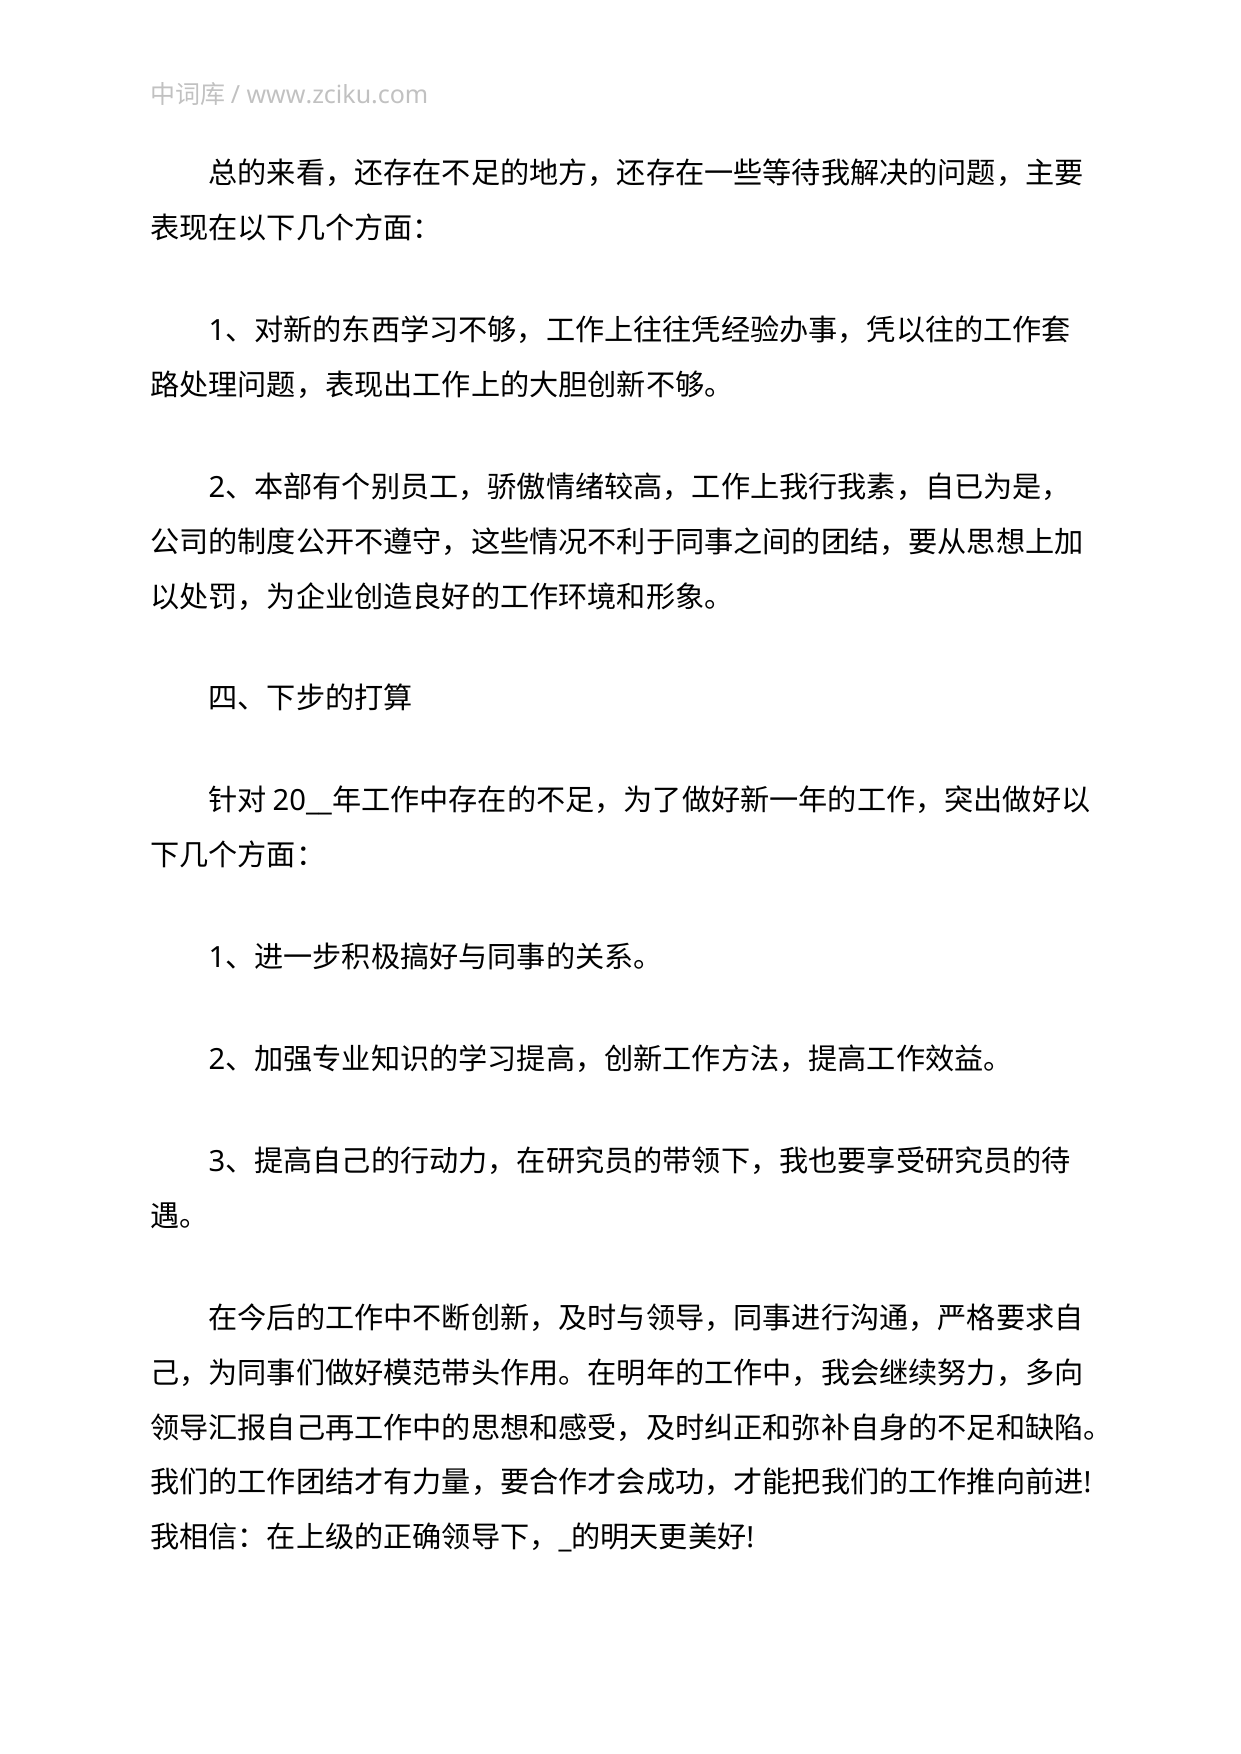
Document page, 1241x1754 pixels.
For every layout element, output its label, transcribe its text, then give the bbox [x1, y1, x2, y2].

text 总的来看，还存在不足的地方，还存在一些等待我解决的问题，主要表现在以下几个方面： [150, 150, 1090, 247]
text 2、加强专业知识的学习提高，创新工作方法，提高工作效益。 [150, 1036, 1090, 1078]
text 1、进一步积极搞好与同事的关系。 [150, 934, 1090, 976]
text 1、对新的东西学习不够，工作上往往凭经验办事，凭以往的工作套路处理问题，表现出工作上的大胆创新不够。 [150, 307, 1090, 404]
text 四、下步的打算 [150, 675, 1090, 717]
text 3、提高自己的行动力，在研究员的带领下，我也要享受研究员的待遇。 [150, 1138, 1090, 1235]
text 在今后的工作中不断创新，及时与领导，同事进行沟通，严格要求自己，为同事们做好模范带头作用。在明年的工作中，我会继续努力，多向领导汇报自己再工作中的思想和感受，及时纠正和弥补自身的不足和缺陷。我们的工作团结才有力量，要合作才会成功，才能把我们的工作推向前进!我相信：在上级的正确领导下，_的明天更美好! [150, 1294, 1090, 1556]
text 2、本部有个别员工，骄傲情绪较高，工作上我行我素，自已为是，公司的制度公开不遵守，这些情况不利于同事之间的团结，要从思想上加以处罚，为企业创造良好的工作环境和形象。 [150, 463, 1090, 616]
text 针对20__年工作中存在的不足，为了做好新一年的工作，突出做好以下几个方面： [150, 777, 1090, 874]
